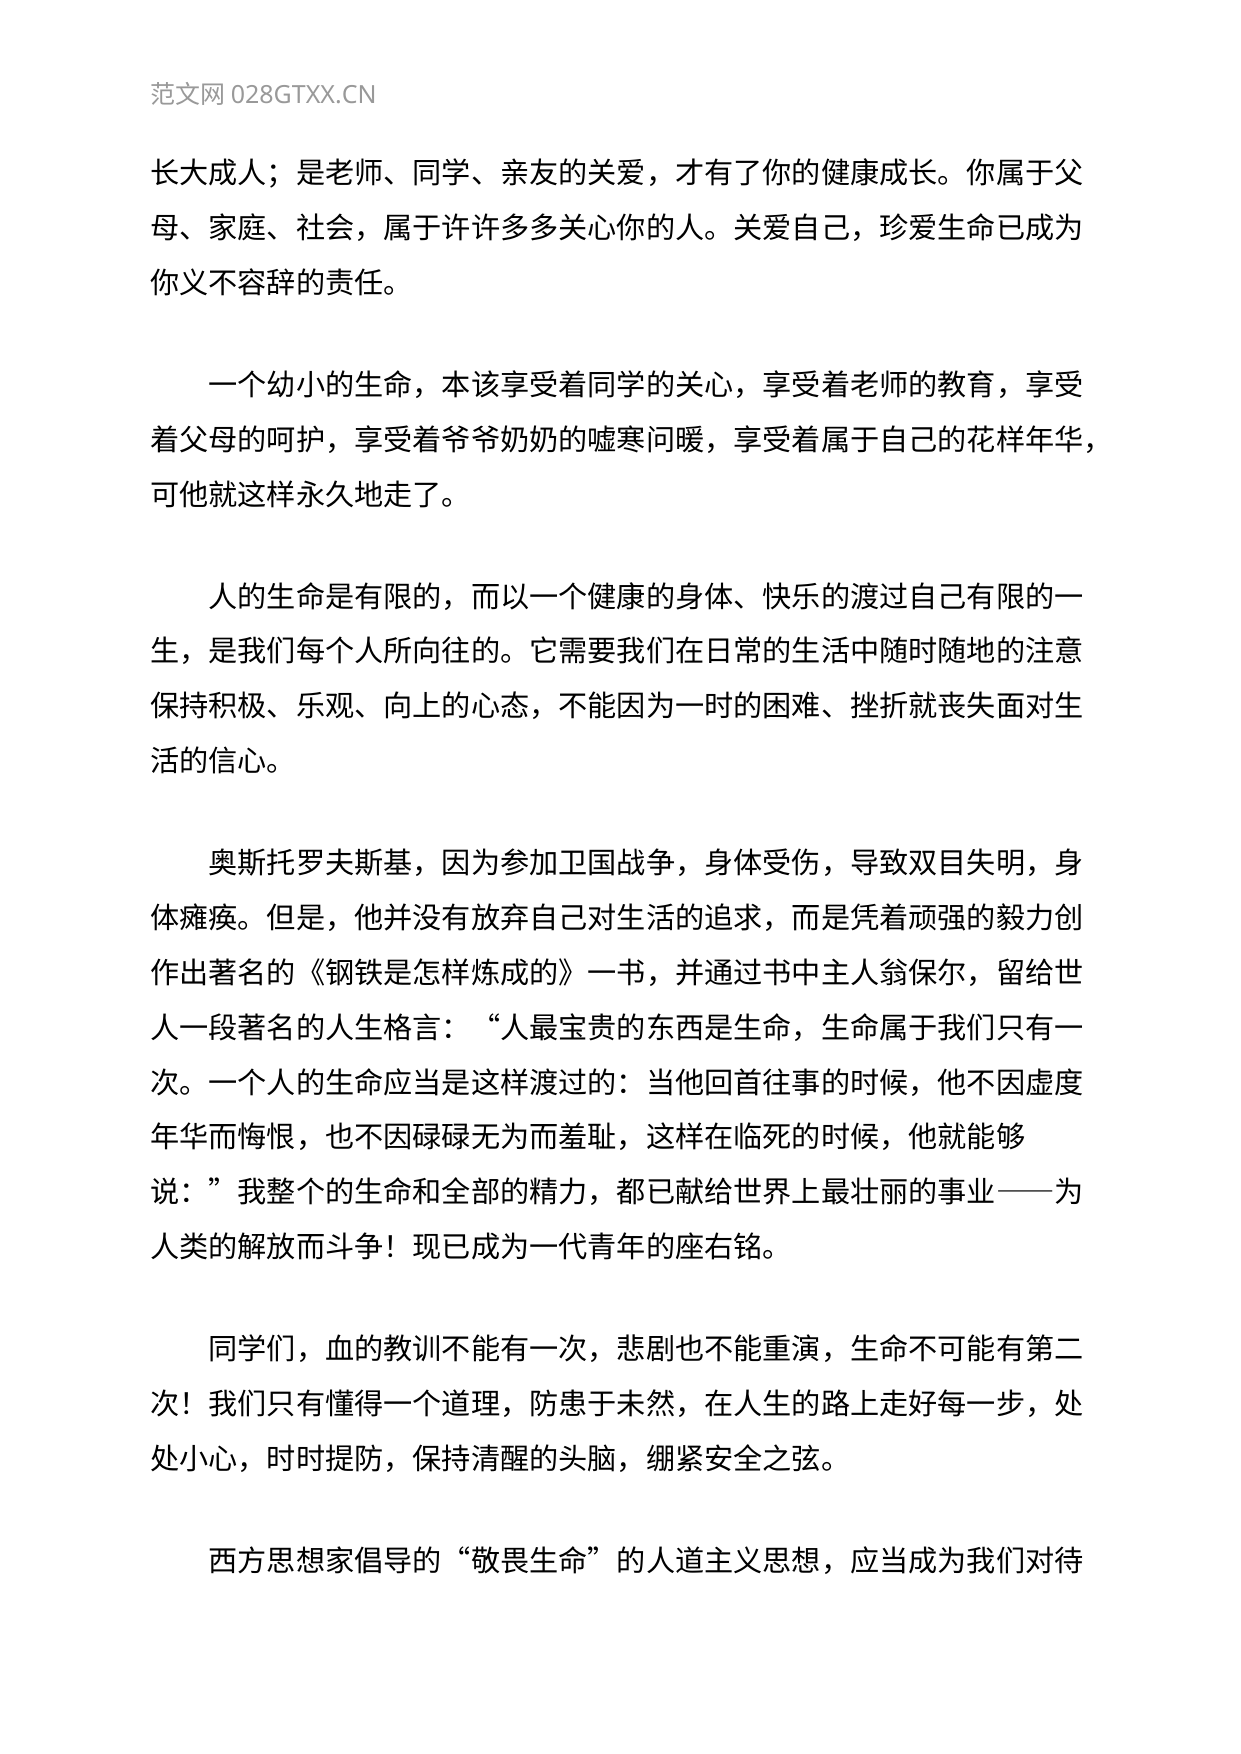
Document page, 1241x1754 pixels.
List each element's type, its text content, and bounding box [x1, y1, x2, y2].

text 同学们，血的教训不能有一次，悲剧也不能重演，生命不可能有第二次！我们只有懂得一个道理，防患于未然，在人生的路上走好每一步，处处小心，时时提防，保持清醒的头脑，绷紧安全之弦。 [150, 1326, 1090, 1478]
text 一个幼小的生命，本该享受着同学的关心，享受着老师的教育，享受着父母的呵护，享受着爷爷奶奶的嘘寒问暖，享受着属于自己的花样年华，可他就这样永久地走了。 [150, 362, 1090, 514]
text 奥斯托罗夫斯基，因为参加卫国战争，身体受伤，导致双目失明，身体瘫痪。但是，他并没有放弃自己对生活的追求，而是凭着顽强的毅力创作出著名的《钢铁是怎样炼成的》一书，并通过书中主人翁保尔，留给世人一段著名的人生格言：“人最宝贵的东西是生命，生命属于我们只有一次。一个人的生命应当是这样渡过的：当他回首往事的时候，他不因虚度年华而悔恨，也不因碌碌无为而羞耻，这样在临死的时候，他就能够说：”我整个的生命和全部的精力，都已献给世界上最壮丽的事业——为人类的解放而斗争！现已成为一代青年的座右铭。 [150, 839, 1090, 1266]
text 人的生命是有限的，而以一个健康的身体、快乐的渡过自己有限的一生，是我们每个人所向往的。它需要我们在日常的生活中随时随地的注意保持积极、乐观、向上的心态，不能因为一时的困难、挫折就丧失面对生活的信心。 [150, 573, 1090, 780]
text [150, 1537, 1090, 1579]
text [150, 150, 1090, 302]
